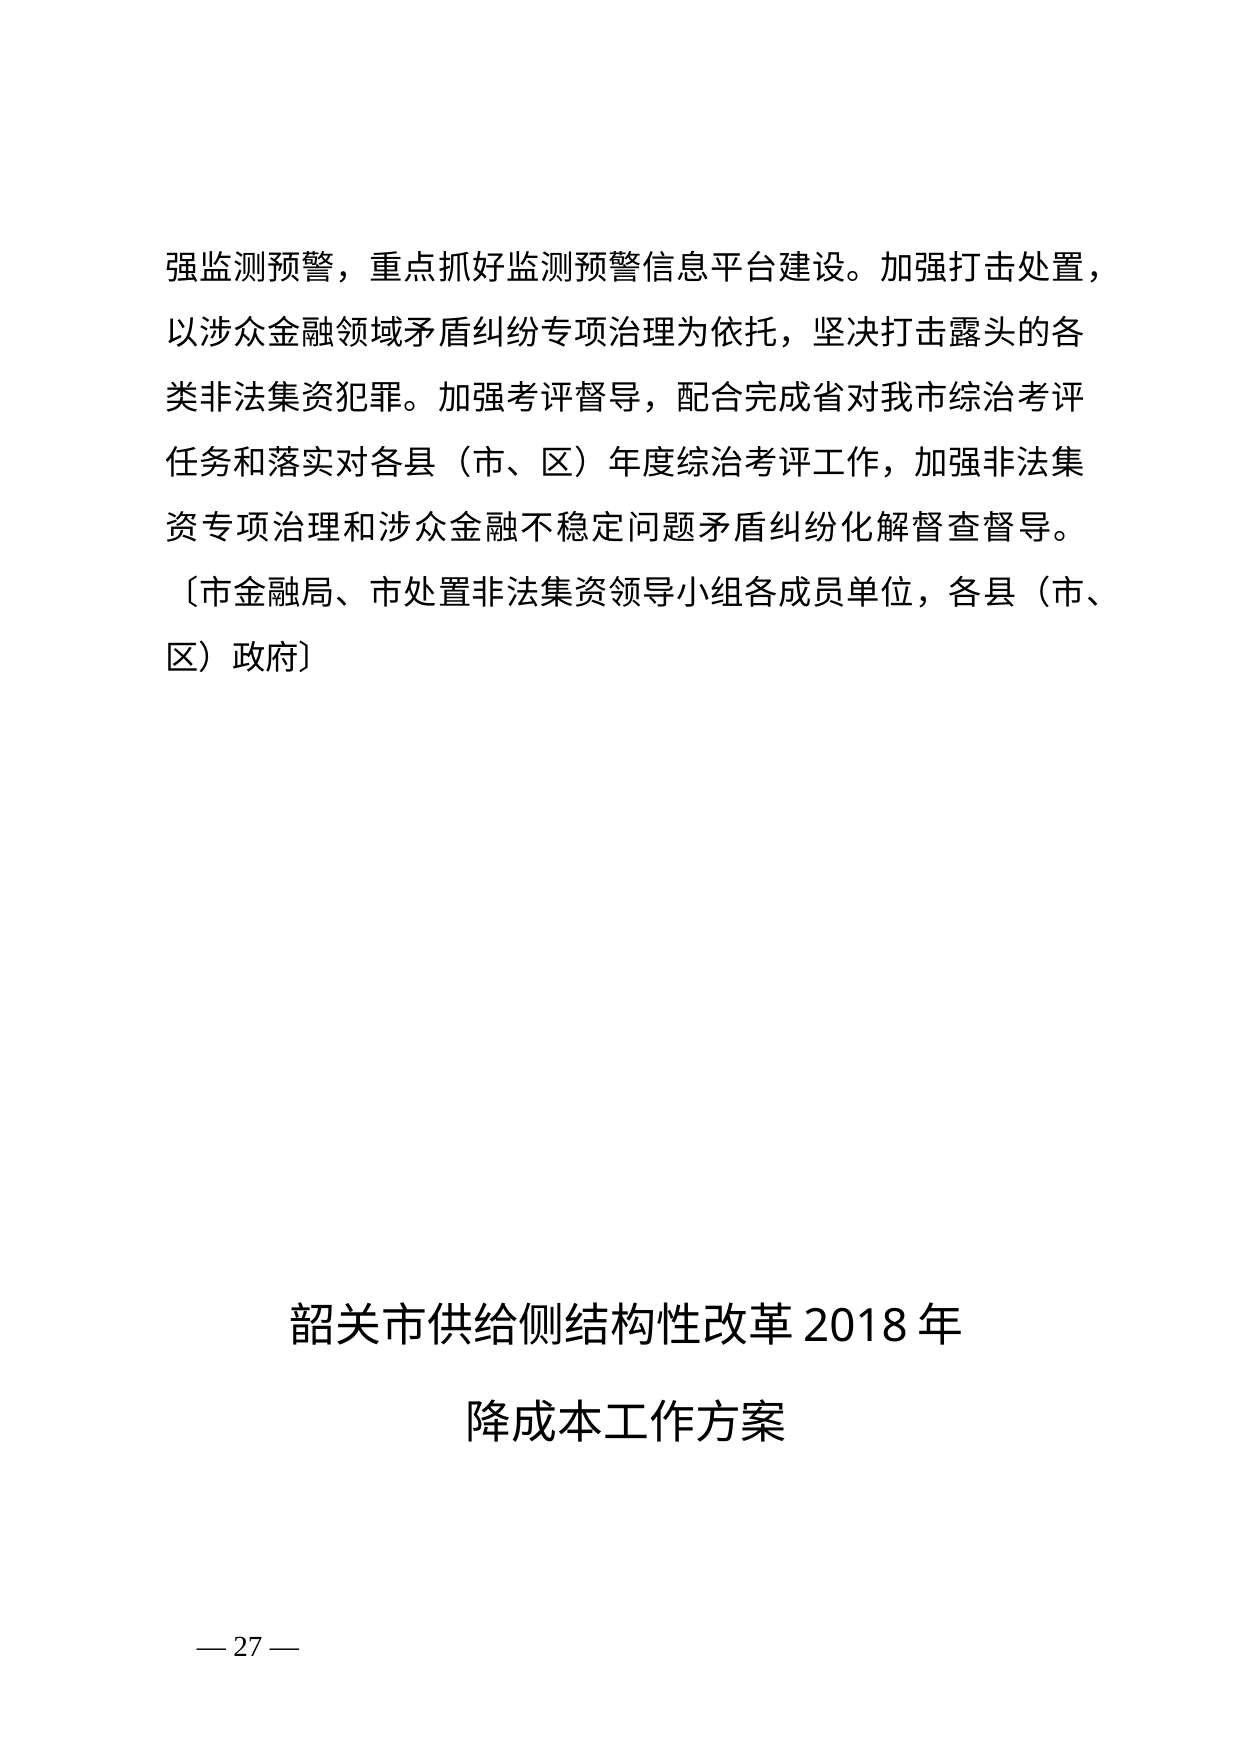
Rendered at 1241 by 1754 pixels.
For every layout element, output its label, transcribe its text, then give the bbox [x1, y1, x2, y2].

text 韶关市供给侧结构性改革2018年 [165, 1273, 1087, 1370]
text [165, 233, 1087, 688]
text 降成本工作方案 [165, 1370, 1087, 1468]
